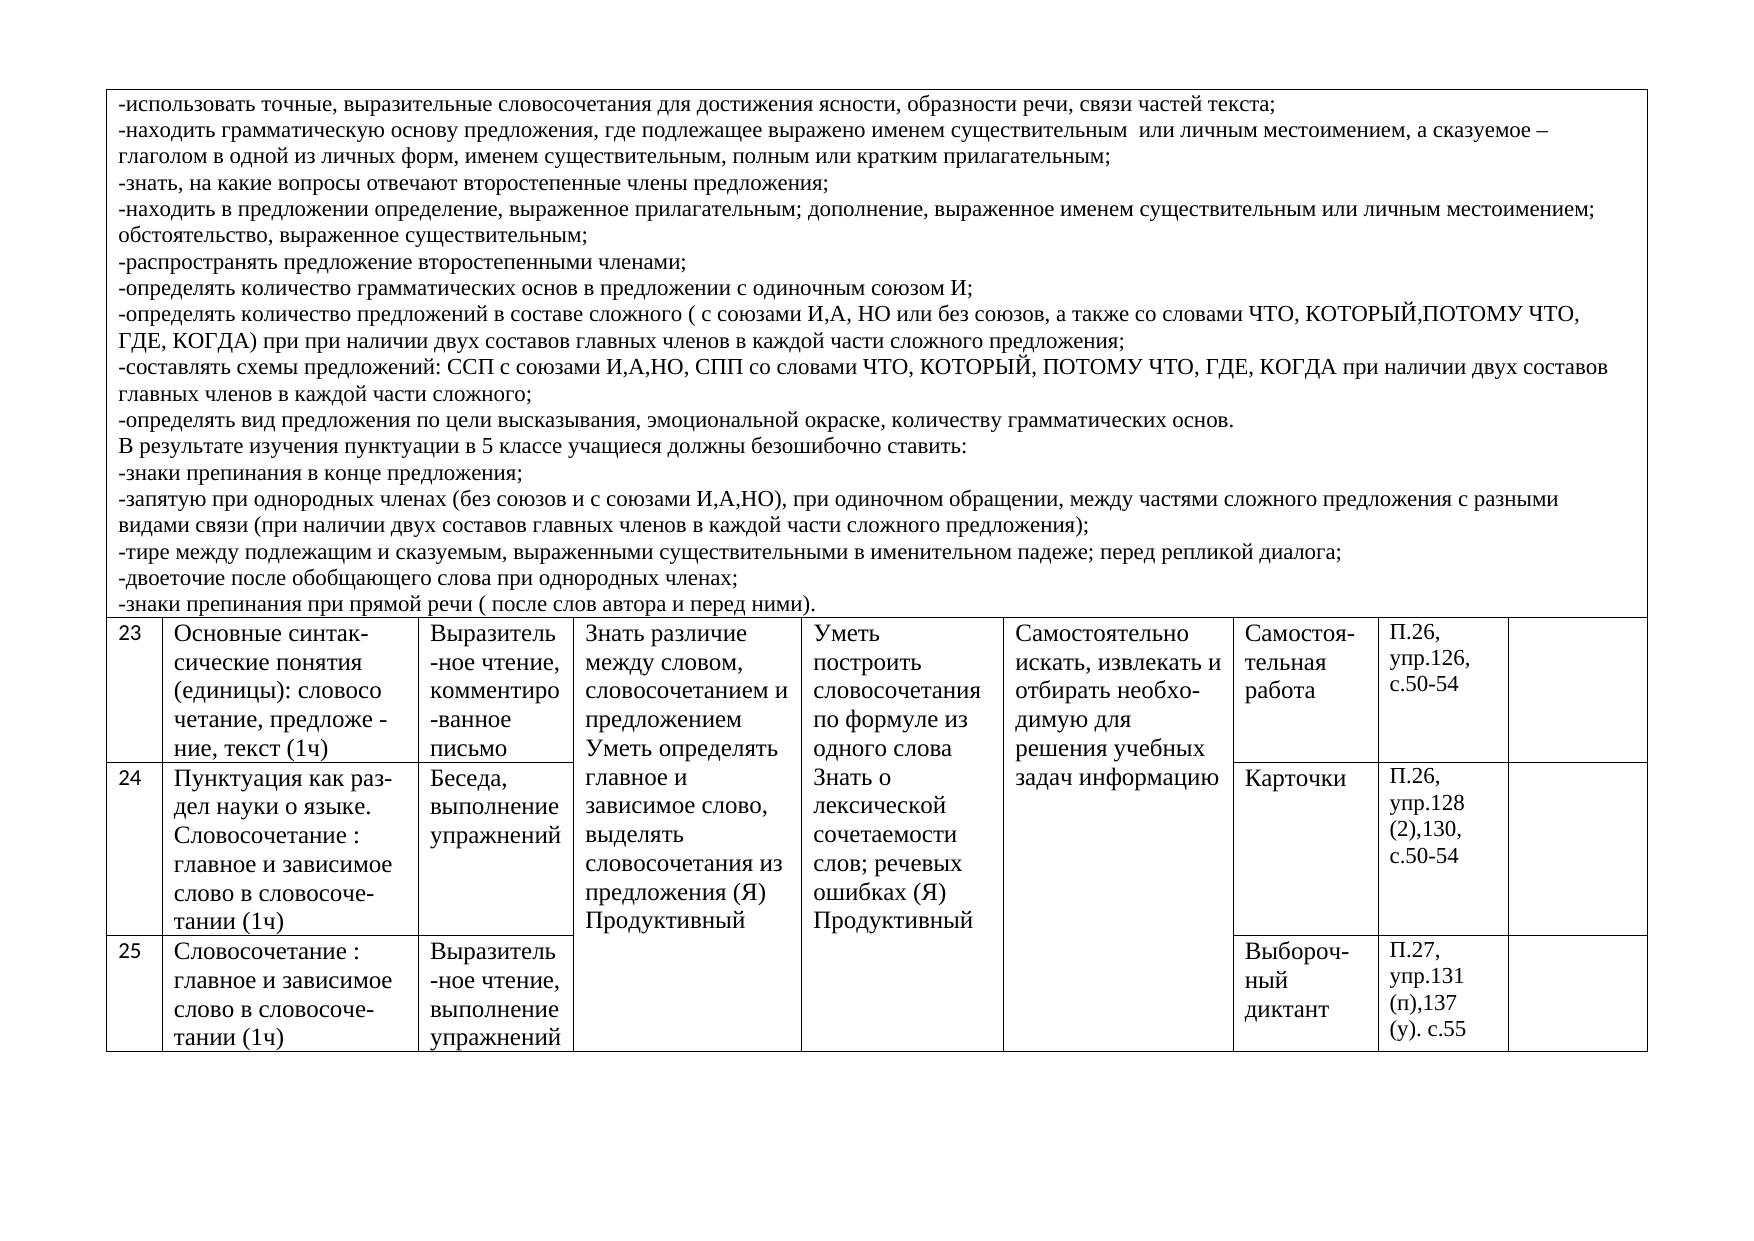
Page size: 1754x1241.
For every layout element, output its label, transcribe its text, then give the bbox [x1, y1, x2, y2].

table_cell 25 [107, 936, 162, 1051]
table_cell Основные синтак-сические понятия (единицы): словосо четание, предложе -ние, текст (1ч) [163, 618, 418, 762]
table_cell Выразитель-ное чтение, комментиро-ванное письмо [419, 618, 573, 762]
table_cell П.27, упр.131 (п),137 (у). с.55 [1379, 936, 1508, 1051]
table_cell Самостоятельно искать, извлекать и отбирать необхо-димую для решения учебных задач информацию [1004, 618, 1233, 1051]
table_cell Уметь построить словосочетания по формуле из одного слова Знать о лексической сочетаемости слов; речевых ошибках (Я) Продуктивный [802, 618, 1003, 1051]
table_cell [1509, 936, 1647, 1051]
table_cell 24 [107, 763, 162, 935]
table_cell Беседа, выполнение упражнений [419, 763, 573, 935]
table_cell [107, 90, 1647, 617]
table_cell П.26, упр.126, с.50-54 [1379, 618, 1508, 762]
table_cell П.26, упр.128 (2),130, с.50-54 [1379, 763, 1508, 935]
table_cell Карточки [1234, 763, 1378, 935]
table_cell [1509, 618, 1647, 762]
table_cell Словосочетание : главное и зависимое слово в словосоче-тании (1ч) [163, 936, 418, 1051]
table_cell Выбороч-ный диктант [1234, 936, 1378, 1051]
table_cell Выразитель-ное чтение, выполнение упражнений [419, 936, 573, 1051]
table_cell Самостоя-тельная работа [1234, 618, 1378, 762]
table_cell Пунктуация как раз-дел науки о языке. Словосочетание : главное и зависимое слово в словосоче-тании (1ч) [163, 763, 418, 935]
table_cell Знать различие между словом, словосочетанием и предложением Уметь определять главное и зависимое слово, выделять словосочетания из предложения (Я) Продуктивный [574, 618, 801, 1051]
table_cell 23 [107, 618, 162, 762]
table_cell [1509, 763, 1647, 935]
